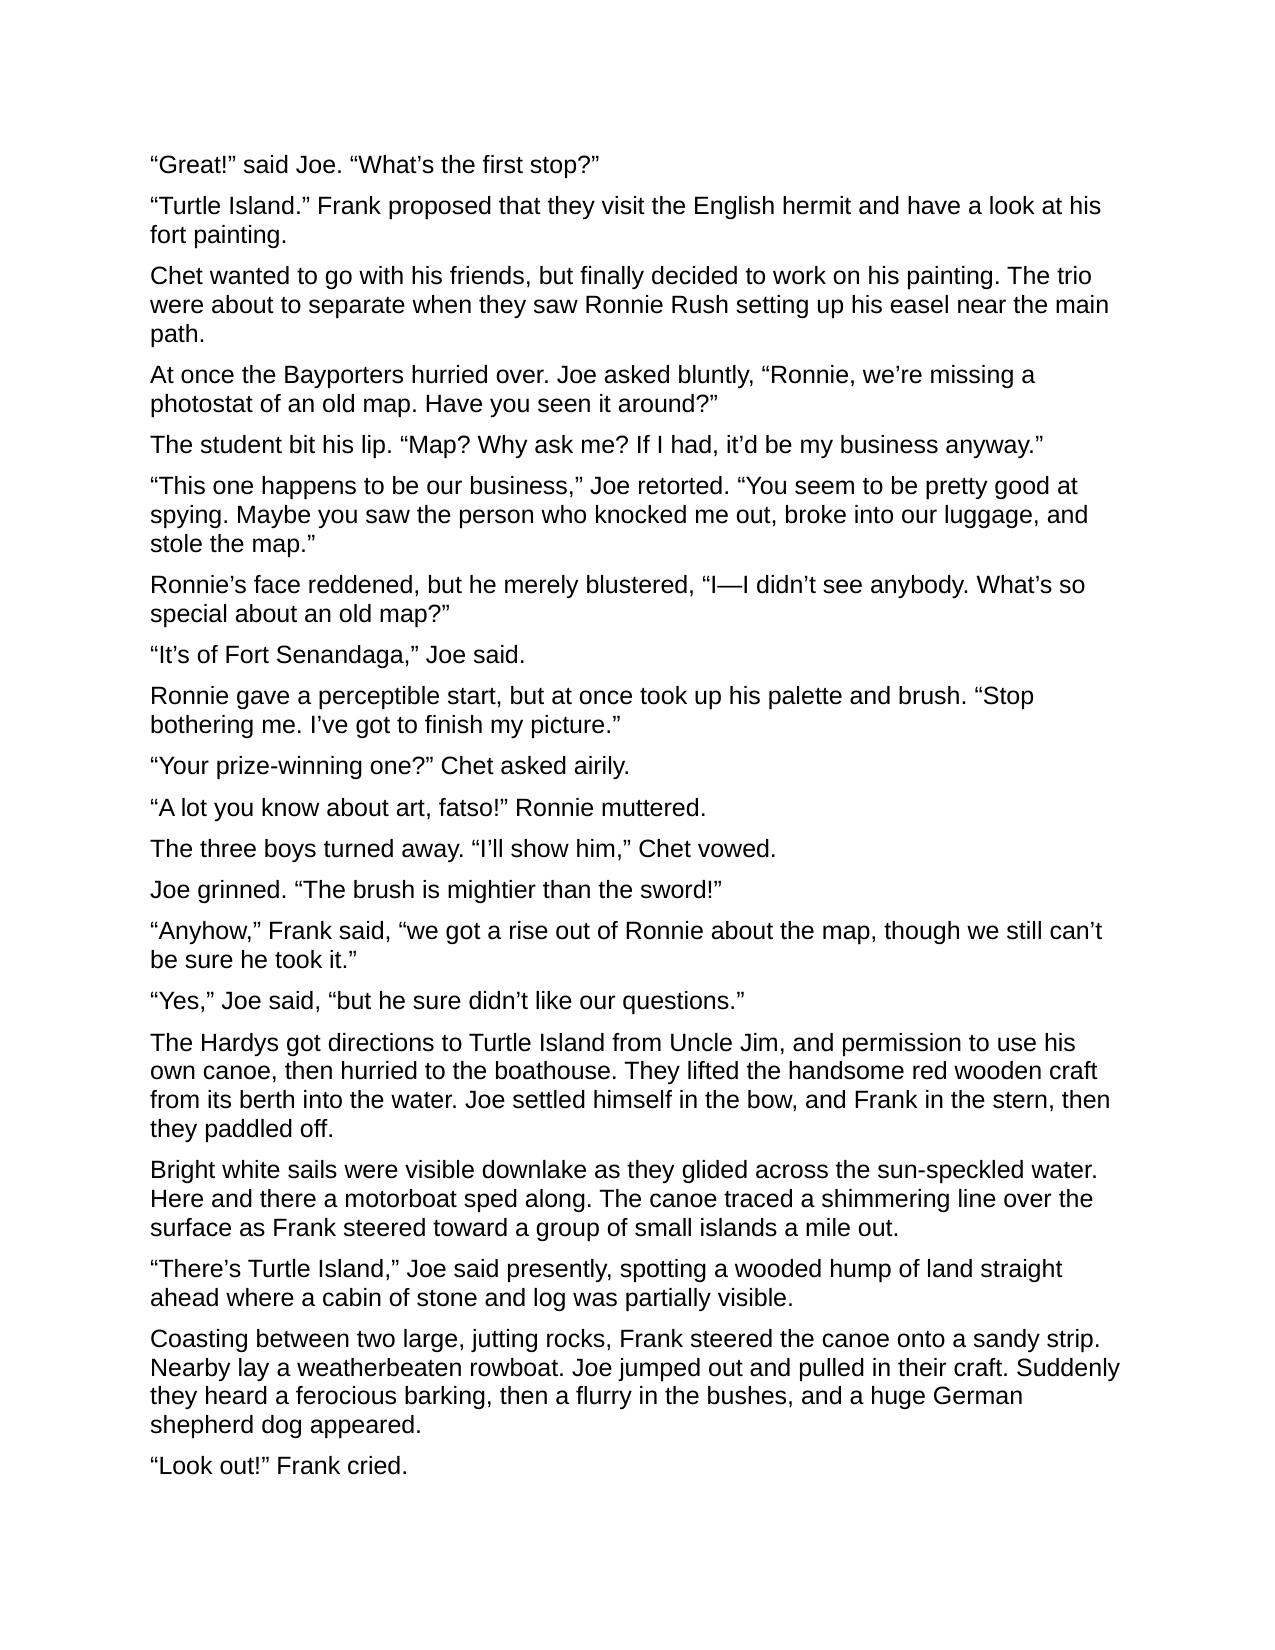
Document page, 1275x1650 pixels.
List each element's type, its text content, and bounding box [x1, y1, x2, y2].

text Ronnie gave a perceptible start, but at once took up his palette and brush. “Stop bothering me. I’ve got to finish my picture.” [150, 681, 1125, 739]
text At once the Bayporters hurried over. Joe asked bluntly, “Ronnie, we’re missing a photostat of an old map. Have you seen it around?” [150, 360, 1125, 417]
text Joe grinned. “The brush is mightier than the sword!” [150, 875, 1125, 904]
text “Look out!” Frank cried. [150, 1451, 1125, 1480]
text Coasting between two large, jutting rocks, Frank steered the canoe onto a sandy strip. Nearby lay a weatherbeaten rowboat. Joe jumped out and pulled in their craft. Suddenly they heard a ferocious barking, then a flurry in the bushes, and a huge German shepherd dog appeared. [150, 1324, 1125, 1439]
text “Anyhow,” Frank said, “we got a rise out of Ronnie about the map, though we still can’t be sure he took it.” [150, 916, 1125, 974]
text Ronnie’s face reddened, but he merely blustered, “I—I didn’t see anybody. What’s so special about an old map?” [150, 570, 1125, 627]
text “A lot you know about art, fatso!” Ronnie muttered. [150, 792, 1125, 821]
text “Your prize-winning one?” Chet asked airily. [150, 751, 1125, 780]
text Chet wanted to go with his friends, but finally decided to work on his painting. The trio were about to separate when they saw Ronnie Rush setting up his easel near the main path. [150, 261, 1125, 347]
text “This one happens to be our business,” Joe retorted. “You seem to be pretty good at spying. Maybe you saw the person who knocked me out, broke into our luggage, and stole the map.” [150, 471, 1125, 557]
text “It’s of Fort Senandaga,” Joe said. [150, 640, 1125, 669]
text “There’s Turtle Island,” Joe said presently, spotting a wooded hump of land straight ahead where a cabin of stone and log was partially visible. [150, 1254, 1125, 1311]
text Bright white sails were visible downlake as they glided across the sun-speckled water. Here and there a motorboat sped along. The canoe traced a shimmering line over the surface as Frank steered toward a group of small islands a mile out. [150, 1155, 1125, 1241]
text The three boys turned away. “I’ll show him,” Chet vowed. [150, 834, 1125, 862]
text “Turtle Island.” Frank proposed that they visit the English hermit and have a look at his fort painting. [150, 191, 1125, 249]
text The Hardys got directions to Turtle Island from Uncle Jim, and permission to use his own canoe, then hurried to the boathouse. They lifted the handsome red wooden craft from its berth into the water. Joe settled himself in the bow, and Frank in the stern, then they paddled off. [150, 1027, 1125, 1142]
text “Great!” said Joe. “What’s the first stop?” [150, 150, 1125, 179]
text The student bit his lip. “Map? Why ask me? If I had, it’d be my business anyway.” [150, 430, 1125, 459]
text “Yes,” Joe said, “but he sure didn’t like our questions.” [150, 986, 1125, 1015]
